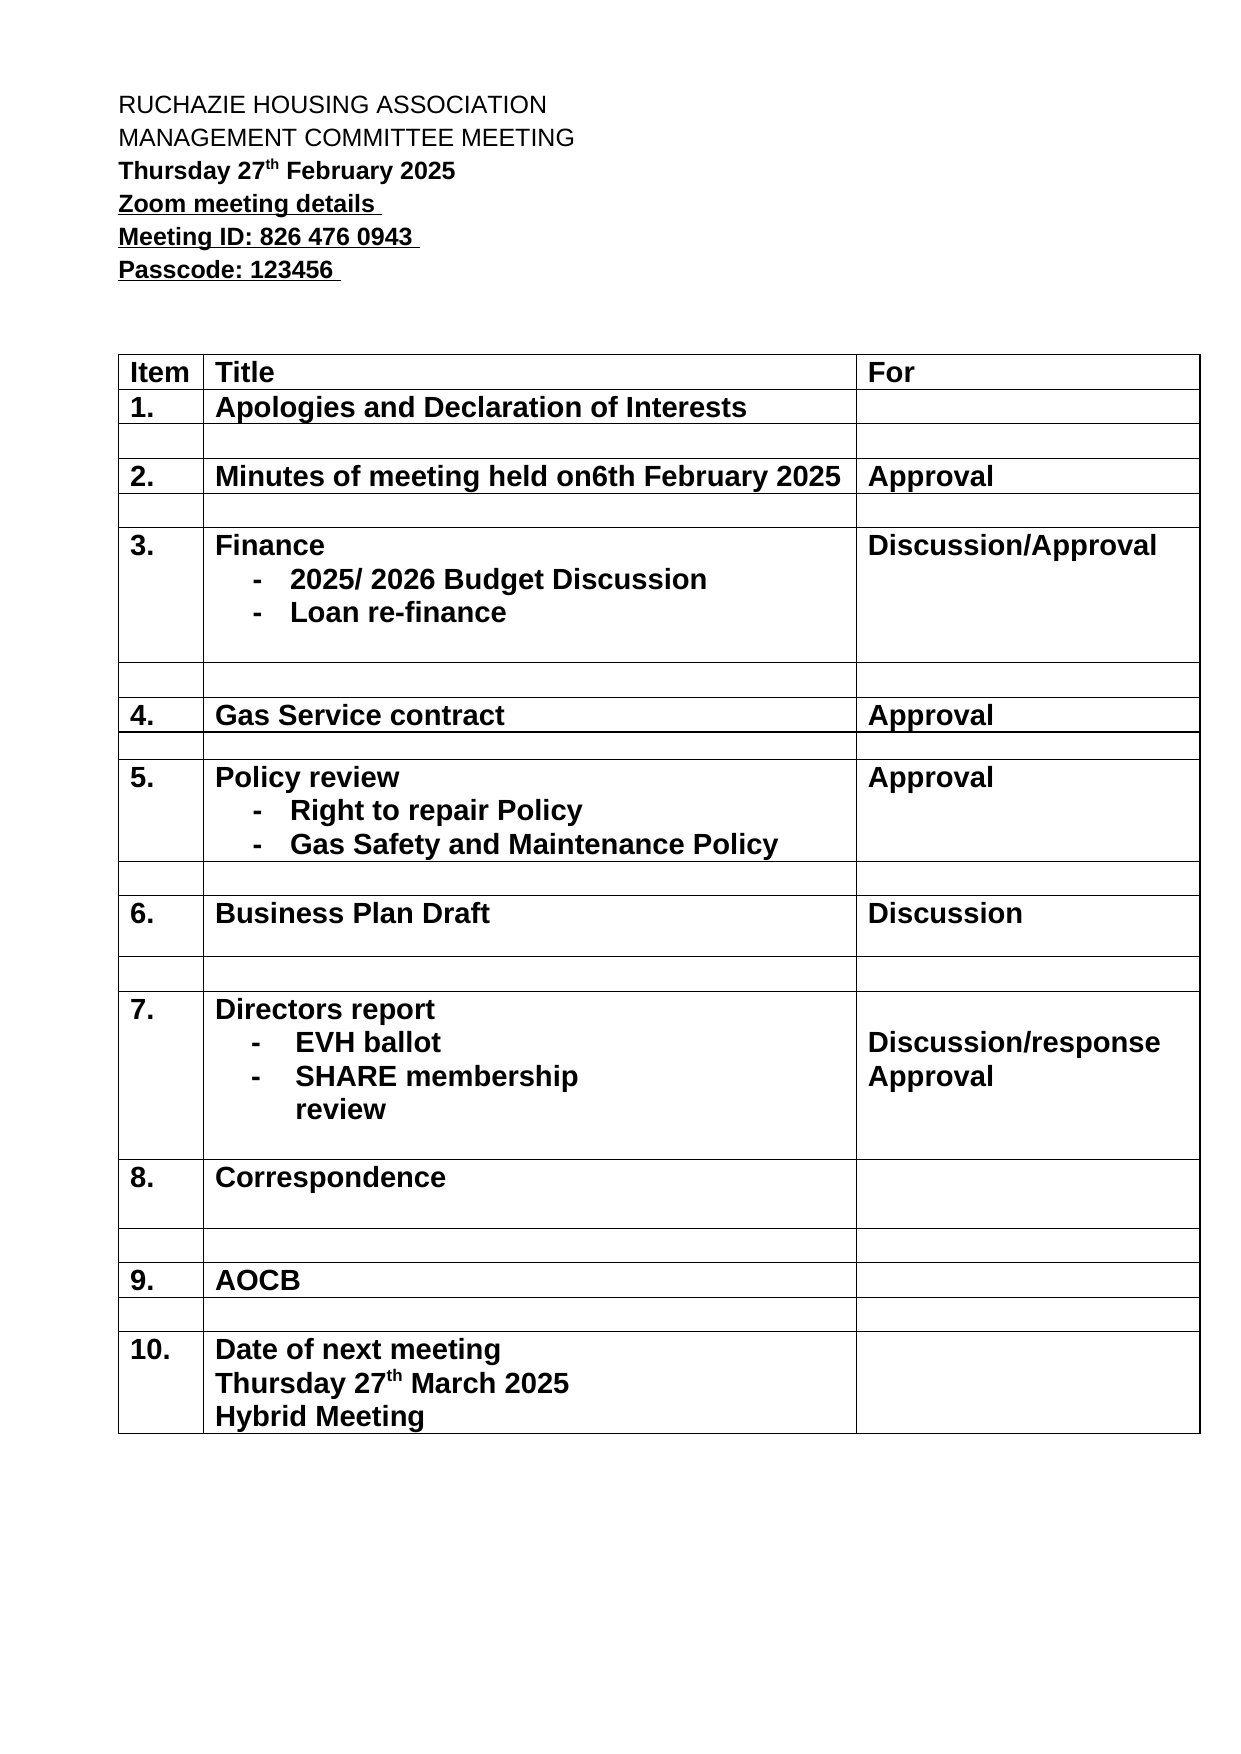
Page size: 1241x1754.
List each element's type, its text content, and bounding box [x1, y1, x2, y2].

table_cell AOCB [204, 1263, 856, 1297]
table_cell [857, 663, 1199, 697]
table_cell [857, 1298, 1199, 1331]
table_header Item [119, 355, 203, 389]
table_cell 10. [119, 1332, 203, 1433]
table_cell 8. [119, 1160, 203, 1227]
table_cell [857, 494, 1199, 527]
text MANAGEMENT COMMITTEE MEETING [118, 123, 1090, 152]
table_cell [857, 733, 1199, 759]
table_cell [857, 1332, 1199, 1433]
table_cell Correspondence [204, 1160, 856, 1227]
table_cell Finance 2025/ 2026 Budget Discussion Loan re-finance [204, 528, 856, 662]
table_cell 3. [119, 528, 203, 662]
table_cell [119, 957, 203, 991]
table_cell Directors report EVH ballot SHARE membership review [204, 992, 856, 1159]
table_cell [857, 1160, 1199, 1227]
table_header For [857, 355, 1199, 389]
table_cell 6. [119, 896, 203, 956]
table_cell [204, 1298, 856, 1331]
table_cell Business Plan Draft [204, 896, 856, 956]
table_cell [204, 424, 856, 458]
table_cell Apologies and Declaration of Interests [204, 390, 856, 423]
table_cell [204, 733, 856, 759]
table_cell 9. [119, 1263, 203, 1297]
table_cell [119, 494, 203, 527]
table_cell Minutes of meeting held on6th February 2025 [204, 459, 856, 492]
table_cell 7. [119, 992, 203, 1159]
table_cell [857, 424, 1199, 458]
table_cell Gas Service contract [204, 698, 856, 731]
text RUCHAZIE HOUSING ASSOCIATION [118, 90, 1090, 119]
text Thursday 27th February 2025 [118, 156, 1090, 185]
table_cell Approval [857, 760, 1199, 861]
table_cell 4. [119, 698, 203, 731]
table_cell [204, 663, 856, 697]
table_cell [204, 957, 856, 991]
table_cell [119, 663, 203, 697]
table_cell [204, 494, 856, 527]
table_cell [204, 1229, 856, 1262]
table_cell [857, 1229, 1199, 1262]
table_cell 2. [119, 459, 203, 492]
table_cell [119, 733, 203, 759]
table_cell [857, 862, 1199, 895]
table_cell Approval [857, 459, 1199, 492]
table_cell [119, 862, 203, 895]
table_cell 1. [119, 390, 203, 423]
table_cell Discussion/response Approval [857, 992, 1199, 1159]
table_cell [119, 424, 203, 458]
table_cell Discussion/Approval [857, 528, 1199, 662]
table_cell 5. [119, 760, 203, 861]
table_cell Approval [857, 698, 1199, 731]
table_cell [857, 390, 1199, 423]
text Zoom meeting details [118, 189, 1090, 218]
table_header Title [204, 355, 856, 389]
table_cell [857, 1263, 1199, 1297]
table_cell [857, 957, 1199, 991]
text Meeting ID: 826 476 0943 Passcode: 123456 [118, 222, 1090, 284]
table_cell [119, 1298, 203, 1331]
table_cell [204, 862, 856, 895]
table_cell Date of next meeting Thursday 27th March 2025 Hybrid Meeting [204, 1332, 856, 1433]
table_cell [119, 1229, 203, 1262]
table_cell Discussion [857, 896, 1199, 956]
table_cell Policy review Right to repair Policy Gas Safety and Maintenance Policy [204, 760, 856, 861]
